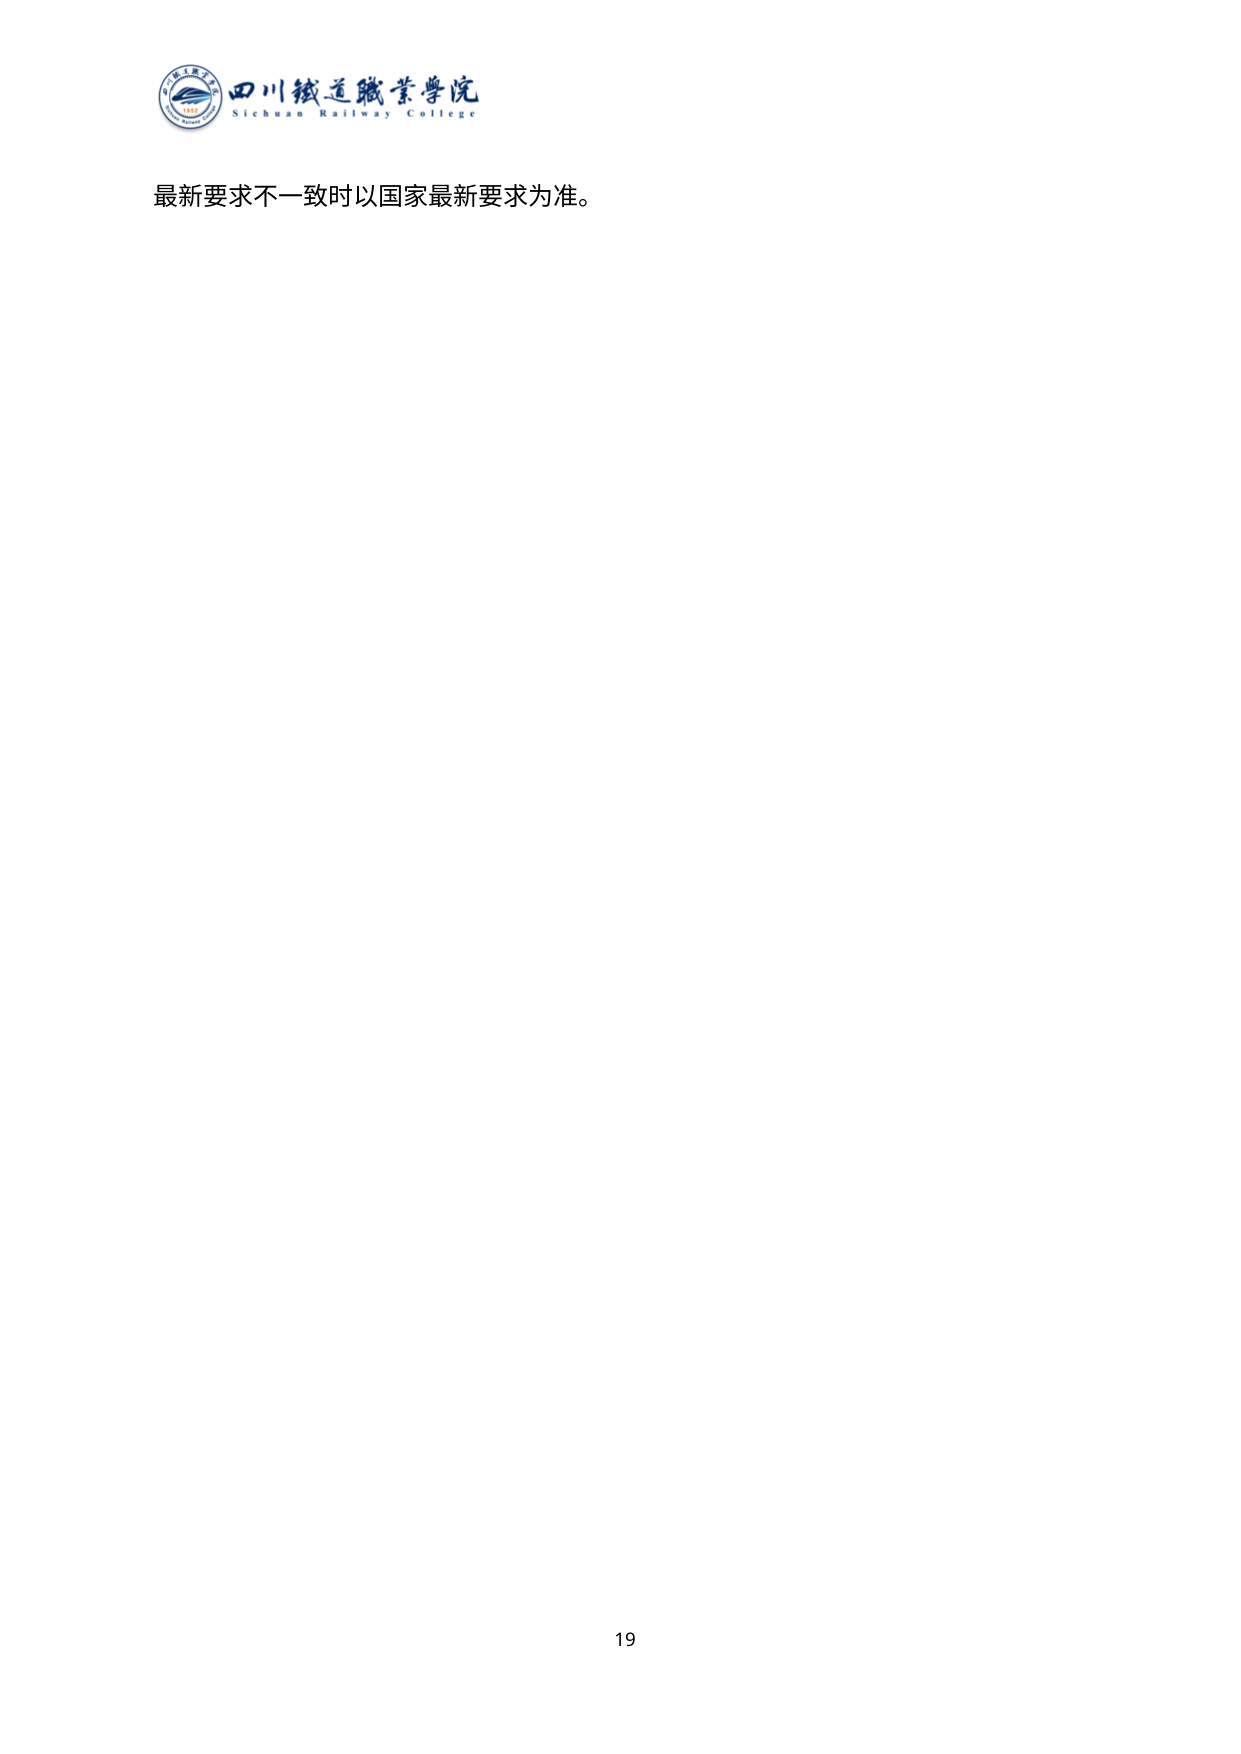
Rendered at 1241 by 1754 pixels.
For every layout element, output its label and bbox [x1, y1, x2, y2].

text [153, 162, 1087, 227]
picture [153, 59, 485, 136]
